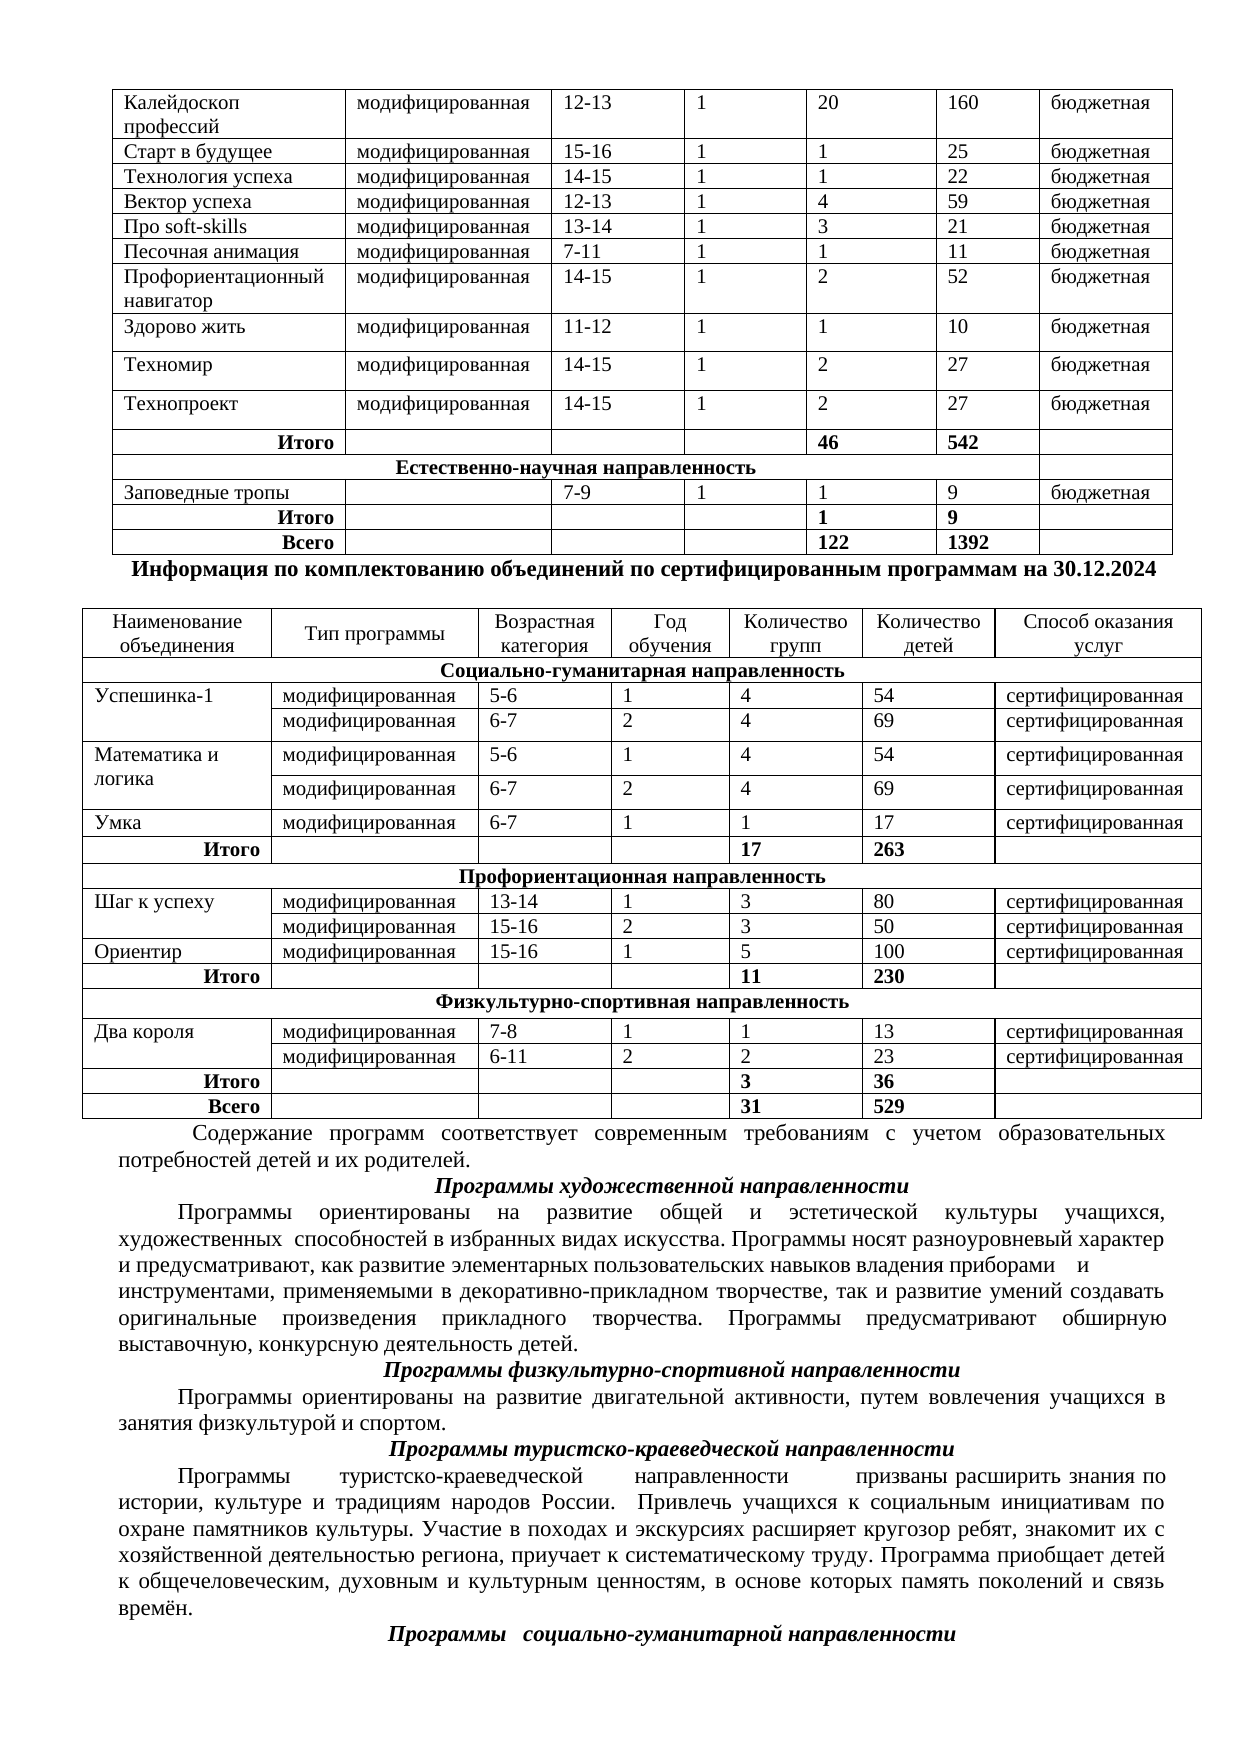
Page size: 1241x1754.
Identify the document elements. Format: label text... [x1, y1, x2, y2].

table_cell [552, 530, 684, 554]
table_cell 27 [937, 352, 1039, 390]
table_cell [346, 505, 551, 529]
table_cell 2 [612, 709, 729, 741]
table_cell [612, 964, 729, 988]
table_cell 529 [863, 1094, 994, 1118]
table_header Возрастная категория [479, 609, 611, 657]
text Информация по комплектованию объединений по сертифицированным программам на 30.12.2024 [118, 555, 1170, 582]
table_cell 5 [730, 939, 862, 963]
table_header Тип программы [272, 609, 478, 657]
table_cell 50 [863, 914, 994, 938]
table_cell [479, 1094, 611, 1118]
table_cell сертифицированная [996, 742, 1201, 775]
table_cell [1040, 430, 1172, 454]
table_cell 12-13 [552, 189, 684, 213]
table_cell 9 [937, 505, 1039, 529]
table_cell бюджетная [1040, 391, 1172, 429]
table_cell 54 [863, 742, 994, 775]
table_cell 2 [807, 391, 936, 429]
table_cell Два короля [83, 1019, 271, 1068]
table_cell Старт в будущее [113, 139, 345, 163]
table_cell [346, 530, 551, 554]
table_cell 15-16 [479, 914, 611, 938]
table_cell 69 [863, 709, 994, 741]
table_cell 4 [730, 776, 862, 809]
table_cell Итого [113, 505, 345, 529]
table_cell 23 [863, 1044, 994, 1068]
table_cell Здорово жить [113, 314, 345, 351]
table_cell [685, 505, 806, 529]
table_cell Естественно-научная направленность [113, 455, 1039, 479]
table_cell бюджетная [1040, 264, 1172, 312]
table_cell 59 [937, 189, 1039, 213]
table_cell 46 [807, 430, 936, 454]
table_cell модифицированная [272, 742, 478, 775]
table_cell сертифицированная [996, 683, 1201, 707]
table_cell 7-9 [552, 480, 684, 504]
table_cell 1 [685, 189, 806, 213]
table_cell 1 [612, 889, 729, 913]
table_cell 1 [685, 480, 806, 504]
table_cell Технопроект [113, 391, 345, 429]
table_cell 11-12 [552, 314, 684, 351]
table_cell бюджетная [1040, 164, 1172, 188]
table_cell [346, 480, 551, 504]
table_cell [272, 1094, 478, 1118]
table_cell [1040, 455, 1172, 479]
table_cell 2 [612, 776, 729, 809]
table_cell 20 [807, 90, 936, 138]
table_cell 1 [685, 352, 806, 390]
table_cell 3 [730, 914, 862, 938]
table_cell 1 [612, 810, 729, 836]
table_cell 2 [612, 1044, 729, 1068]
table_cell Технология успеха [113, 164, 345, 188]
table_cell Вектор успеха [113, 189, 345, 213]
table_cell сертифицированная [996, 1044, 1201, 1068]
table_cell 54 [863, 683, 994, 707]
table_cell модифицированная [346, 391, 551, 429]
table_cell модифицированная [346, 352, 551, 390]
table_cell [996, 1094, 1201, 1118]
table_cell [685, 530, 806, 554]
table_cell 15-16 [552, 139, 684, 163]
table_cell модифицированная [272, 683, 478, 707]
table_header Год обучения [612, 609, 729, 657]
table_cell [1040, 530, 1172, 554]
table_cell сертифицированная [996, 810, 1201, 836]
table_cell сертифицированная [996, 939, 1201, 963]
table_cell модифицированная [272, 1044, 478, 1068]
table_cell 22 [937, 164, 1039, 188]
table_cell 11 [937, 239, 1039, 263]
table_cell модифицированная [272, 939, 478, 963]
table_cell Успешинка-1 [83, 683, 271, 741]
table_cell Техномир [113, 352, 345, 390]
table_cell 1 [685, 264, 806, 312]
table_cell Всего [83, 1094, 271, 1118]
table_cell 1 [730, 1019, 862, 1043]
table_cell бюджетная [1040, 352, 1172, 390]
table_cell 14-15 [552, 264, 684, 312]
table_cell 80 [863, 889, 994, 913]
table_cell 2 [807, 264, 936, 312]
table_cell [612, 1094, 729, 1118]
table_cell 4 [730, 683, 862, 707]
text Программы социально-гуманитарной направленности [118, 1620, 1167, 1646]
table_cell 27 [937, 391, 1039, 429]
table_cell 69 [863, 776, 994, 809]
table_cell [479, 837, 611, 863]
table_cell 1 [612, 683, 729, 707]
table_cell Итого [83, 964, 271, 988]
table_cell 21 [937, 214, 1039, 238]
table_cell модифицированная [272, 810, 478, 836]
text Программы ориентированы на развитие общей и эстетической культуры учащихся, художественных способностей в избранных видах искусства. Программы носят разноуровневый характер и предусматривают, как развитие элементарных пользовательских навыков владения приборами и инструментами, применяемыми в декоративно-прикладном творчестве, так и развитие умений создавать оригинальные произведения прикладного творчества. Программы предусматривают обширную выставочную, конкурсную деятельность детей. [118, 1198, 1167, 1356]
table_cell сертифицированная [996, 1019, 1201, 1043]
table_cell Ориентир [83, 939, 271, 963]
table_cell 263 [863, 837, 994, 863]
table_cell модифицированная [272, 914, 478, 938]
table_cell бюджетная [1040, 189, 1172, 213]
table_cell 1 [685, 239, 806, 263]
table_cell сертифицированная [996, 889, 1201, 913]
table_cell Песочная анимация [113, 239, 345, 263]
table_cell 1 [807, 139, 936, 163]
table_cell [552, 430, 684, 454]
table_cell 13 [863, 1019, 994, 1043]
table_cell 1 [612, 742, 729, 775]
table_cell 1 [730, 810, 862, 836]
table_cell 7-8 [479, 1019, 611, 1043]
table_cell [1040, 505, 1172, 529]
table_cell 52 [937, 264, 1039, 312]
table_cell Шаг к успеху [83, 889, 271, 938]
table_cell 160 [937, 90, 1039, 138]
table_cell 1 [685, 139, 806, 163]
table_cell 1 [685, 214, 806, 238]
table_cell Математика и логика [83, 742, 271, 809]
table_cell 5-6 [479, 742, 611, 775]
table_cell модифицированная [346, 164, 551, 188]
table_cell модифицированная [272, 709, 478, 741]
table_cell бюджетная [1040, 214, 1172, 238]
table_cell бюджетная [1040, 90, 1172, 138]
table_cell 1 [685, 90, 806, 138]
table_cell бюджетная [1040, 480, 1172, 504]
table_cell [272, 837, 478, 863]
table_cell 17 [730, 837, 862, 863]
table_cell 1392 [937, 530, 1039, 554]
table_cell модифицированная [272, 776, 478, 809]
table_header Количество детей [863, 609, 994, 657]
table_cell [346, 430, 551, 454]
table_cell модифицированная [346, 189, 551, 213]
table_cell бюджетная [1040, 314, 1172, 351]
table_cell Калейдоскоп профессий [113, 90, 345, 138]
table_cell [996, 964, 1201, 988]
text Программы туристско-краеведческой направленности [118, 1436, 1167, 1462]
table_cell 2 [730, 1044, 862, 1068]
table_cell 1 [807, 480, 936, 504]
table_cell 6-11 [479, 1044, 611, 1068]
table_cell 14-15 [552, 352, 684, 390]
text Программы ориентированы на развитие двигательной активности, путем вовлечения учащихся в занятия физкультурой и спортом. [118, 1383, 1167, 1436]
table_cell 12-13 [552, 90, 684, 138]
table_cell 100 [863, 939, 994, 963]
table_cell модифицированная [346, 314, 551, 351]
table_cell 1 [807, 505, 936, 529]
table_cell 3 [730, 1069, 862, 1093]
table_cell [479, 1069, 611, 1093]
table_cell Профориентационный навигатор [113, 264, 345, 312]
table_cell 1 [807, 239, 936, 263]
table_cell 7-11 [552, 239, 684, 263]
table_cell Итого [113, 430, 345, 454]
table_cell бюджетная [1040, 139, 1172, 163]
table_cell Физкультурно-спортивная направленность [83, 989, 1201, 1018]
table_cell Умка [83, 810, 271, 836]
table_cell Про soft-skills [113, 214, 345, 238]
table_header Наименование объединения [83, 609, 271, 657]
table_cell 13-14 [552, 214, 684, 238]
table_cell 4 [730, 709, 862, 741]
table_cell модифицированная [346, 90, 551, 138]
text Программы художественной направленности [118, 1172, 1167, 1198]
table_cell 1 [807, 314, 936, 351]
table_cell 1 [685, 314, 806, 351]
table_cell [479, 964, 611, 988]
table_cell [996, 1069, 1201, 1093]
table_cell Итого [83, 1069, 271, 1093]
table_cell 2 [612, 914, 729, 938]
table_cell 1 [807, 164, 936, 188]
table_header Способ оказания услуг [996, 609, 1201, 657]
text Программы физкультурно-спортивной направленности [118, 1356, 1167, 1383]
table_cell бюджетная [1040, 239, 1172, 263]
table_cell 14-15 [552, 391, 684, 429]
table_cell модифицированная [346, 239, 551, 263]
table_cell модифицированная [346, 214, 551, 238]
table_cell модифицированная [346, 264, 551, 312]
table_cell 122 [807, 530, 936, 554]
table_cell 6-7 [479, 810, 611, 836]
table_cell [685, 430, 806, 454]
table_cell сертифицированная [996, 914, 1201, 938]
table_cell 25 [937, 139, 1039, 163]
table_cell Социально-гуманитарная направленность [83, 658, 1201, 682]
text Программы туристско-краеведческой направленности призваны расширить знания по истории, культуре и традициям народов России. Привлечь учащихся к социальным инициативам по охране памятников культуры. Участие в походах и экскурсиях расширяет кругозор ребят, знакомит их с хозяйственной деятельностью региона, приучает к систематическому труду. Программа приобщает детей к общечеловеческим, духовным и культурным ценностям, в основе которых память поколений и связь времён. [118, 1462, 1167, 1620]
table_cell Профориентационная направленность [83, 864, 1201, 888]
table_cell 13-14 [479, 889, 611, 913]
table_cell 5-6 [479, 683, 611, 707]
table_cell модифицированная [272, 889, 478, 913]
table_cell модифицированная [346, 139, 551, 163]
table_cell 1 [685, 164, 806, 188]
table_cell сертифицированная [996, 776, 1201, 809]
table_cell Итого [83, 837, 271, 863]
table_cell 542 [937, 430, 1039, 454]
table_cell [552, 505, 684, 529]
table_cell 6-7 [479, 776, 611, 809]
table_cell 3 [730, 889, 862, 913]
table_cell [996, 837, 1201, 863]
table_cell 230 [863, 964, 994, 988]
table_cell Заповедные тропы [113, 480, 345, 504]
table_header Количество групп [730, 609, 862, 657]
table_cell 31 [730, 1094, 862, 1118]
table_cell [612, 837, 729, 863]
table_cell 6-7 [479, 709, 611, 741]
table_cell сертифицированная [996, 709, 1201, 741]
table_cell 15-16 [479, 939, 611, 963]
table_cell 17 [863, 810, 994, 836]
table_cell [272, 964, 478, 988]
table_cell 2 [807, 352, 936, 390]
table_cell 3 [807, 214, 936, 238]
table_cell 4 [807, 189, 936, 213]
text Содержание программ соответствует современным требованиям с учетом образовательных потребностей детей и их родителей. [118, 1119, 1167, 1172]
table_cell 11 [730, 964, 862, 988]
table_cell 9 [937, 480, 1039, 504]
table_cell 4 [730, 742, 862, 775]
table_cell [272, 1069, 478, 1093]
table_cell Всего [113, 530, 345, 554]
table_cell 1 [612, 939, 729, 963]
table_cell 1 [612, 1019, 729, 1043]
table_cell 14-15 [552, 164, 684, 188]
table_cell модифицированная [272, 1019, 478, 1043]
table_cell 10 [937, 314, 1039, 351]
table_cell [612, 1069, 729, 1093]
table_cell 1 [685, 391, 806, 429]
table_cell 36 [863, 1069, 994, 1093]
